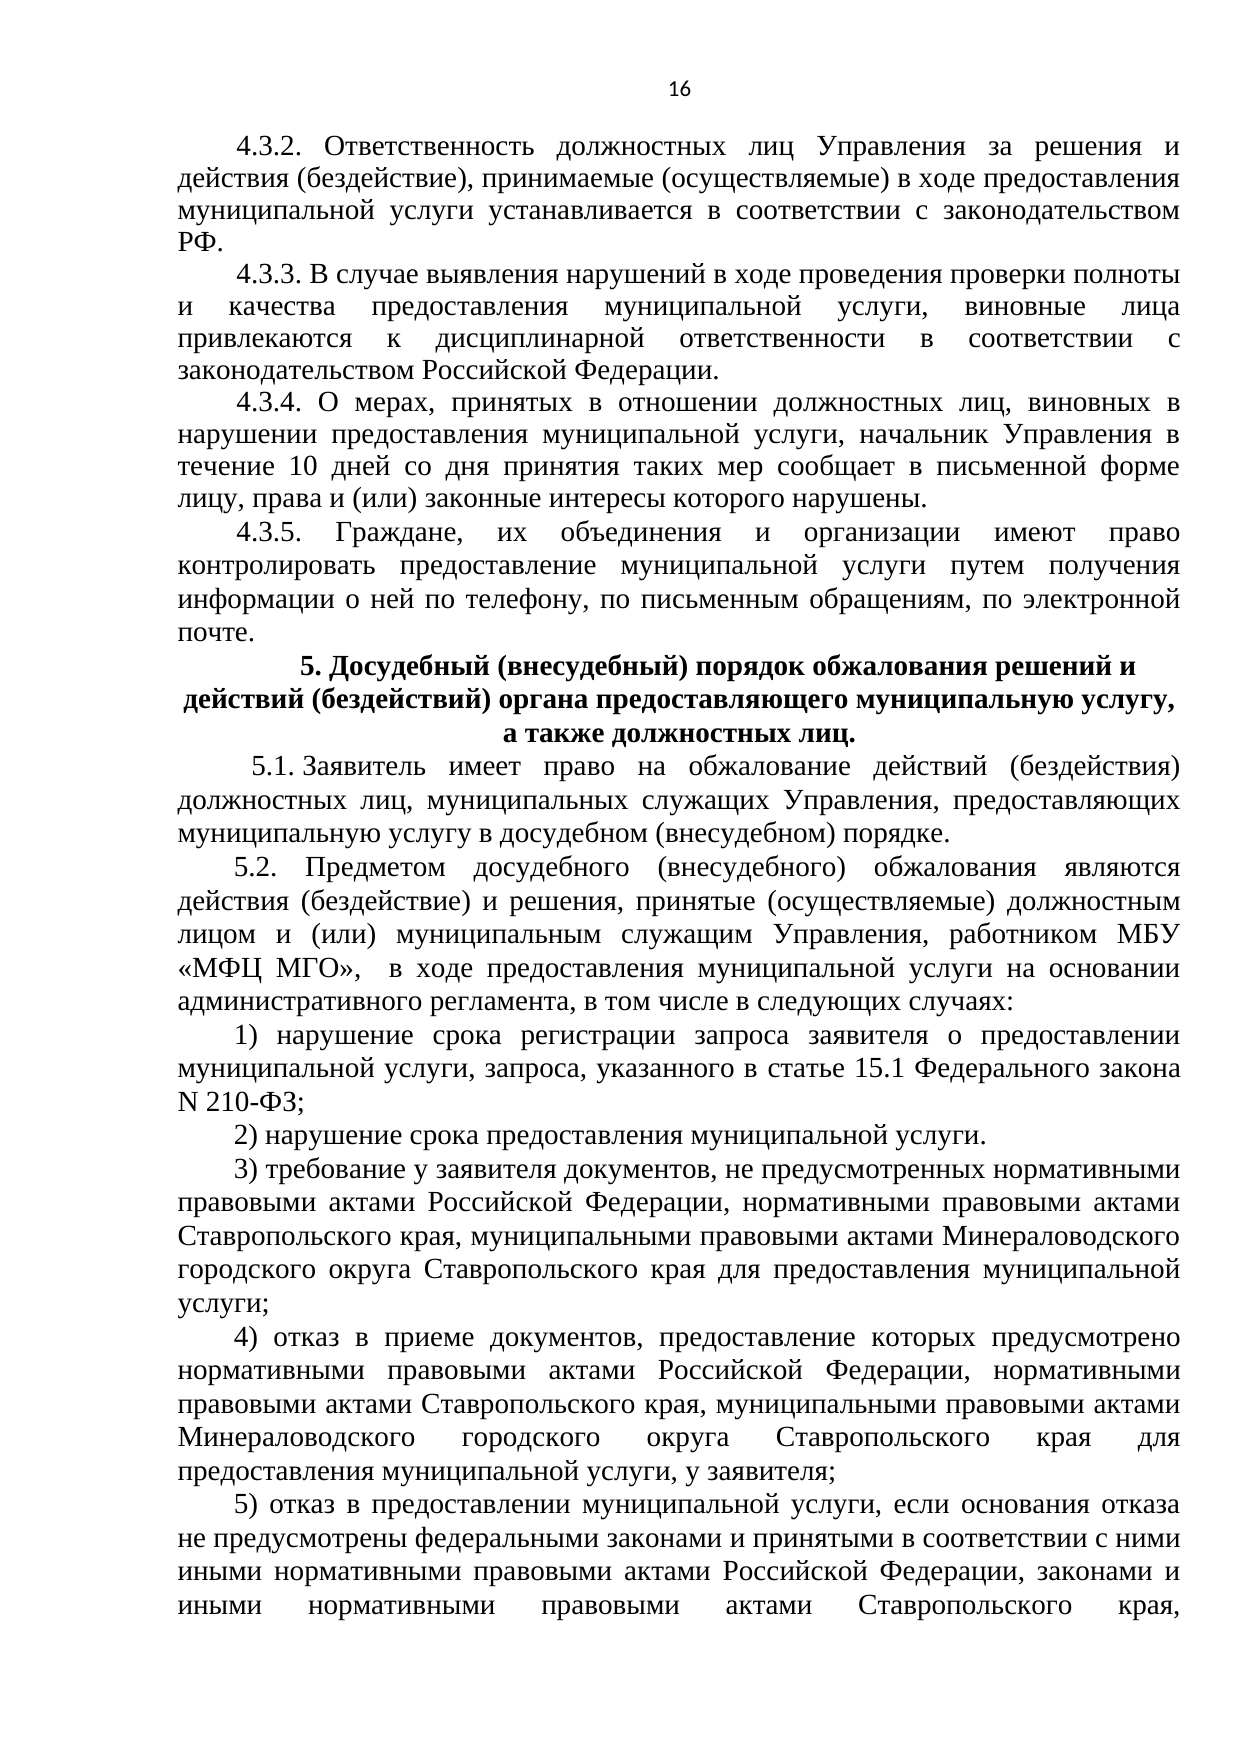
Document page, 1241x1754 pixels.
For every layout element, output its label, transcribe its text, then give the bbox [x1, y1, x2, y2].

text 4.3.4. О мерах, принятых в отношении должностных лиц, виновных в нарушении предоставления муниципальной услуги, начальник Управления в течение 10 дней со дня принятия таких мер сообщает в письменной форме лицу, права и (или) законные интересы которого нарушены. [177, 386, 1181, 514]
text 1) нарушение срока регистрации запроса заявителя о предоставлении муниципальной услуги, запроса, указанного в статье 15.1 Федерального закона N 210-ФЗ; [177, 1017, 1181, 1117]
text 5. Досудебный (внесудебный) порядок обжалования решений и действий (бездействий) органа предоставляющего муниципальную услугу, а также должностных лиц. [177, 648, 1181, 748]
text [177, 1486, 1181, 1621]
text 5.2. Предметом досудебного (внесудебного) обжалования являются действия (бездействие) и решения, принятые (осуществляемые) должностным лицом и (или) муниципальным служащим Управления, работником МБУ «МФЦ МГО», в ходе предоставления муниципальной услуги на основании административного регламента, в том числе в следующих случаях: [177, 849, 1181, 1017]
text 2) нарушение срока предоставления муниципальной услуги. [177, 1117, 1181, 1151]
text 4.3.2. Ответственность должностных лиц Управления за решения и действия (бездействие), принимаемые (осуществляемые) в ходе предоставления муниципальной услуги устанавливается в соответствии с законодательством РФ. [177, 130, 1181, 258]
text 4) отказ в приеме документов, предоставление которых предусмотрено нормативными правовыми актами Российской Федерации, нормативными правовыми актами Ставропольского края, муниципальными правовыми актами Минераловодского городского округа Ставропольского края для предоставления муниципальной услуги, у заявителя; [177, 1319, 1181, 1486]
text 5.1. Заявитель имеет право на обжалование действий (бездействия) должностных лиц, муниципальных служащих Управления, предоставляющих муниципальную услугу в досудебном (внесудебном) порядке. [177, 748, 1181, 849]
text 3) требование у заявителя документов, не предусмотренных нормативными правовыми актами Российской Федерации, нормативными правовыми актами Ставропольского края, муниципальными правовыми актами Минераловодского городского округа Ставропольского края для предоставления муниципальной услуги; [177, 1151, 1181, 1319]
text 4.3.5. Граждане, их объединения и организации имеют право контролировать предоставление муниципальной услуги путем получения информации о ней по телефону, по письменным обращениям, по электронной почте. [177, 514, 1181, 648]
text 4.3.3. В случае выявления нарушений в ходе проведения проверки полноты и качества предоставления муниципальной услуги, виновные лица привлекаются к дисциплинарной ответственности в соответствии с законодательством Российской Федерации. [177, 258, 1181, 386]
